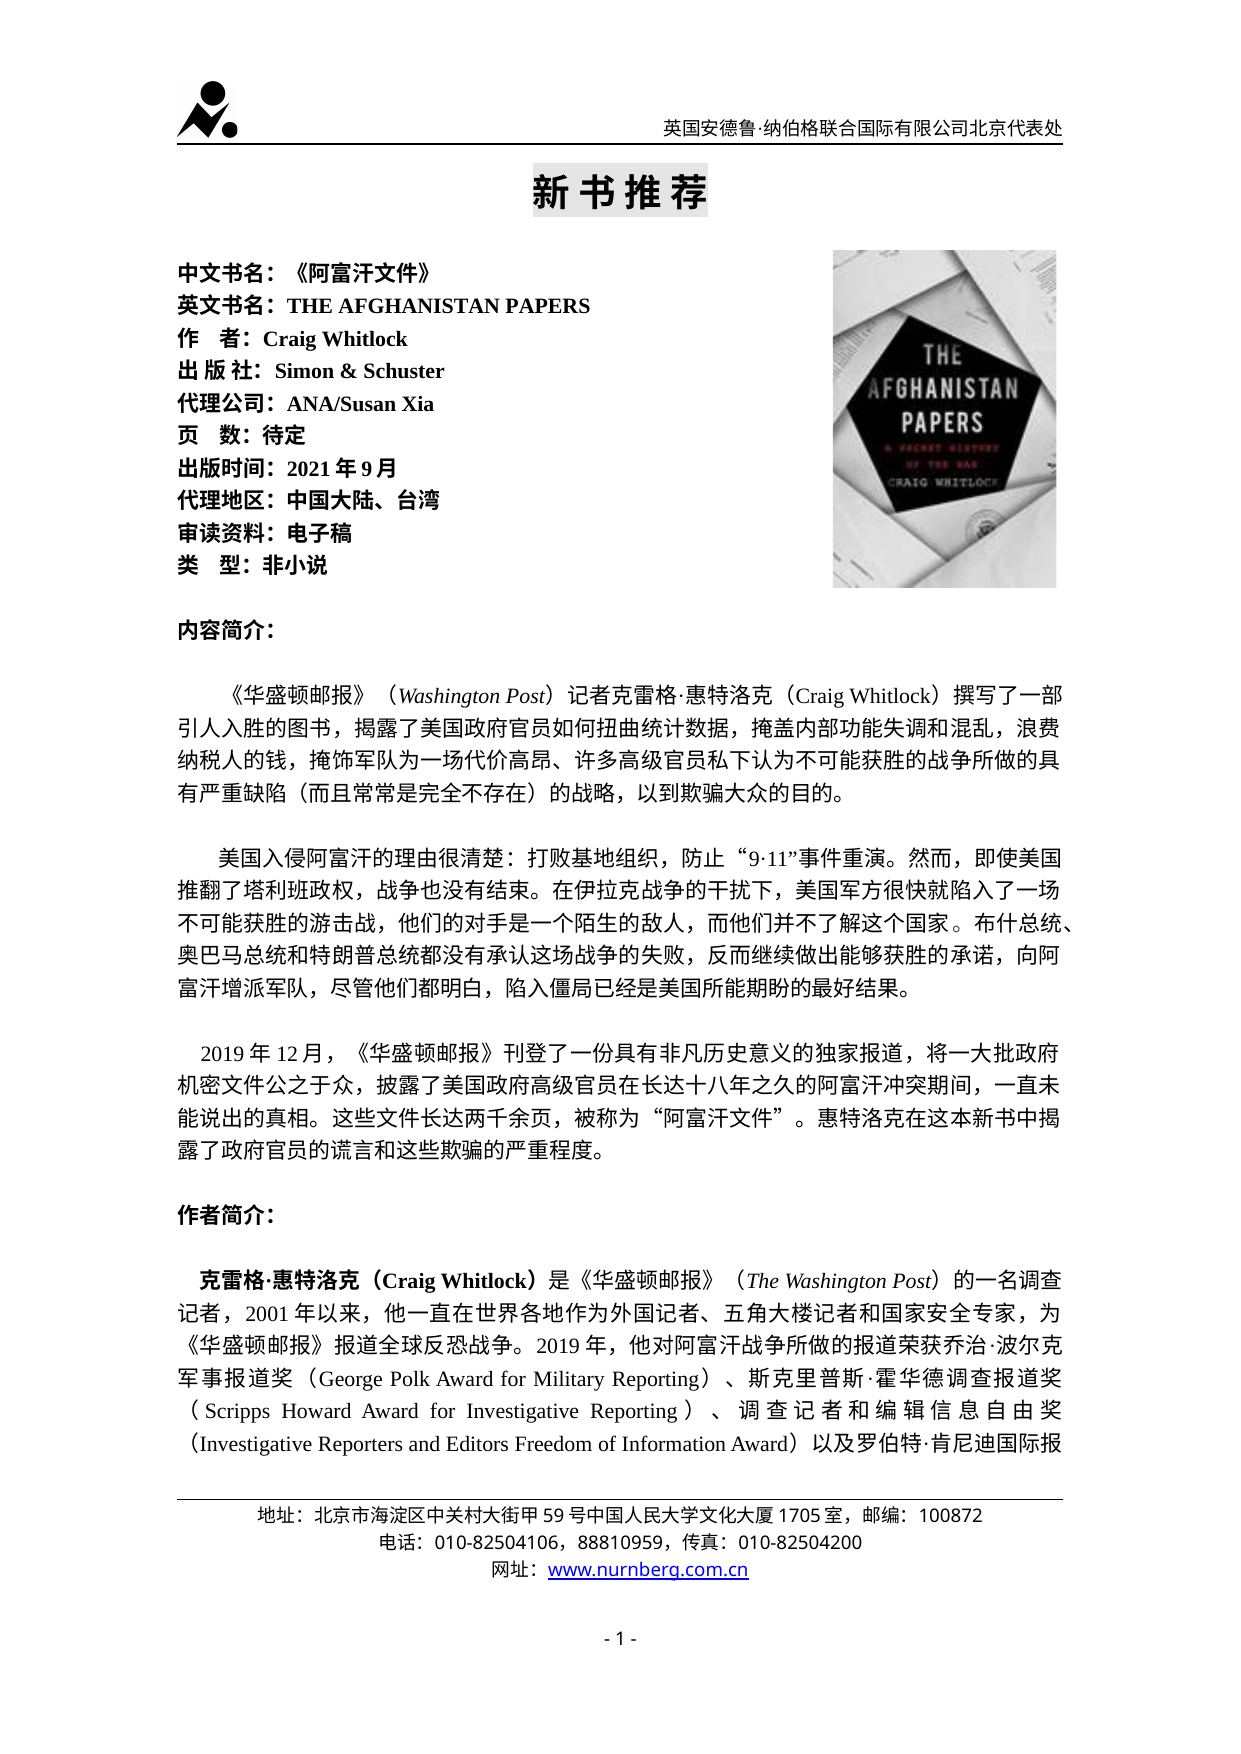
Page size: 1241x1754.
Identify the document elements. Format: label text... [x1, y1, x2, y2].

picture [832, 250, 1057, 588]
text 新 书 推 荐 [177, 158, 1063, 223]
text 审读资料：电子稿 [177, 515, 832, 548]
text 作者简介： [177, 1198, 1063, 1230]
text 中文书名：《阿富汗文件》 [177, 255, 832, 288]
text 美国入侵阿富汗的理由很清楚：打败基地组织，防止“9·11”事件重演。然而，即使美国推翻了塔利班政权，战争也没有结束。在伊拉克战争的干扰下，美国军方很快就陷入了一场不可能获胜的游击战，他们的对手是一个陌生的敌人，而他们并不了解这个国家。布什总统、奥巴马总统和特朗普总统都没有承认这场战争的失败，反而继续做出能够获胜的承诺，向阿富汗增派军队，尽管他们都明白，陷入僵局已经是美国所能期盼的最好结果。 [177, 840, 1063, 1003]
text 代理地区：中国大陆、台湾 [177, 483, 832, 515]
text 内容简介： [177, 613, 1063, 645]
text 作 者：Craig Whitlock [177, 320, 832, 353]
text 页 数：待定 [177, 418, 832, 450]
text 代理公司：ANA/Susan Xia [177, 385, 832, 418]
picture [176, 81, 238, 138]
text 2019年12月，《华盛顿邮报》刊登了一份具有非凡历史意义的独家报道，将一大批政府机密文件公之于众，披露了美国政府高级官员在长达十八年之久的阿富汗冲突期间，一直未能说出的真相。这些文件长达两千余页，被称为“阿富汗文件”。惠特洛克在这本新书中揭露了政府官员的谎言和这些欺骗的严重程度。 [177, 1035, 1063, 1165]
text 出 版 社：Simon & Schuster [177, 353, 832, 385]
text 出版时间：2021年9月 [177, 450, 832, 483]
text 《华盛顿邮报》（Washington Post）记者克雷格·惠特洛克（Craig Whitlock）撰写了一部引人入胜的图书，揭露了美国政府官员如何扭曲统计数据，掩盖内部功能失调和混乱，浪费纳税人的钱，掩饰军队为一场代价高昂、许多高级官员私下认为不可能获胜的战争所做的具有严重缺陷（而且常常是完全不存在）的战略，以到欺骗大众的目的。 [177, 678, 1063, 808]
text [177, 1263, 1063, 1458]
text 类 型：非小说 [177, 548, 832, 580]
text 英文书名：THE AFGHANISTAN PAPERS [177, 288, 832, 320]
